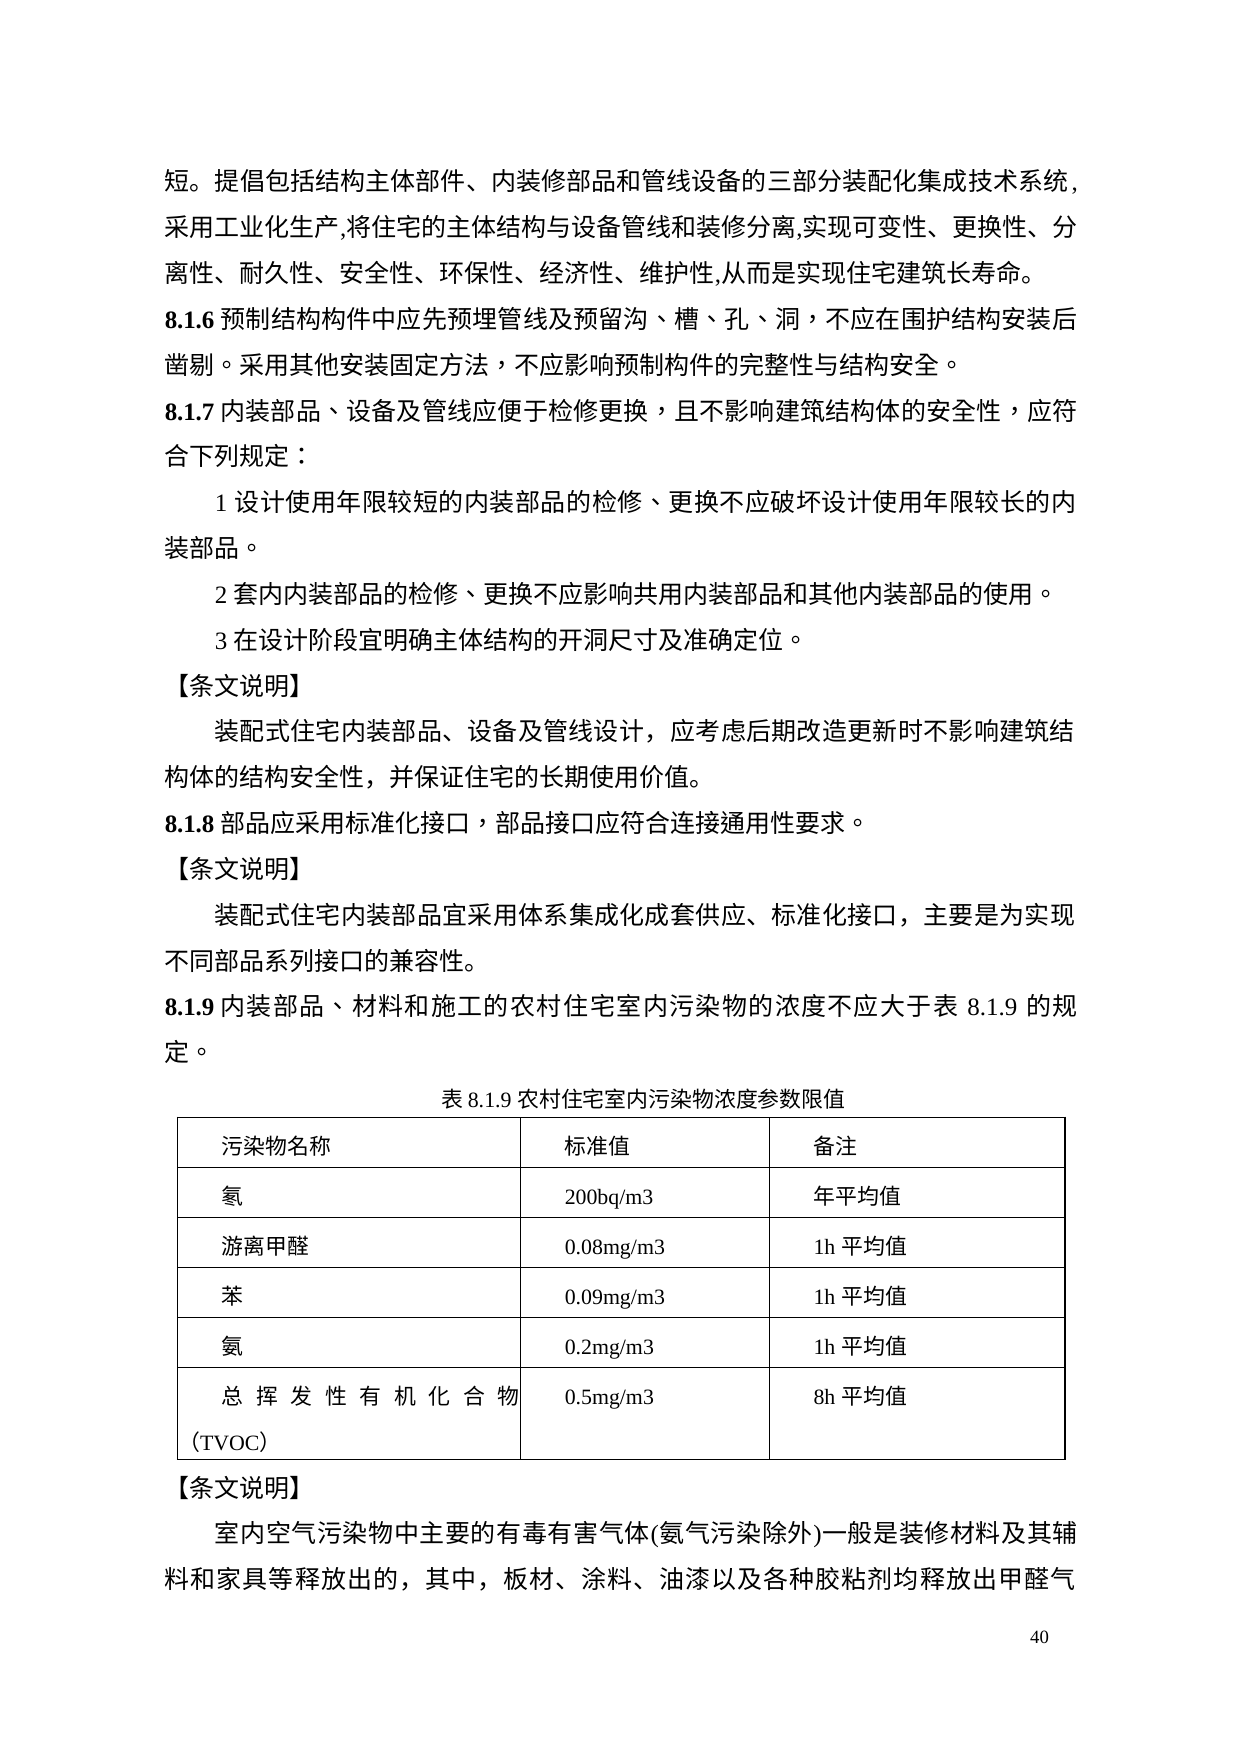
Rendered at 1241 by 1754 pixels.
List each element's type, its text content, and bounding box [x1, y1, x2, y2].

text 【条文说明】 [164, 658, 1078, 704]
table_cell 0.08mg/m3 [521, 1218, 769, 1267]
table_header 备注 [770, 1118, 1064, 1167]
list 3 在设计阶段宜明确主体结构的开洞尺寸及准确定位。 [164, 612, 1078, 658]
list 内装部品、设备及管线应便于检修更换，且不影响建筑结构体的安全性，应符合下列规定： [164, 383, 1078, 475]
text 装配式住宅内装部品、设备及管线设计，应考虑后期改造更新时不影响建筑结构体的结构安全性，并保证住宅的长期使用价值。 [164, 704, 1078, 796]
table_cell 1h 平均值 [770, 1268, 1064, 1317]
text 【条文说明】 [164, 1460, 1078, 1506]
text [164, 1506, 1078, 1598]
table_cell 0.5mg/m3 [521, 1368, 769, 1459]
text 【条文说明】 [164, 842, 1078, 887]
table_cell 0.2mg/m3 [521, 1318, 769, 1367]
list 内装部品、材料和施工的农村住宅室内污染物的浓度不应大于表 8.1.9 的规定。 [164, 979, 1078, 1071]
table_cell 氡 [178, 1168, 520, 1217]
text 装配式住宅内装部品宜采用体系集成化成套供应、标准化接口，主要是为实现不同部品系列接口的兼容性。 [164, 887, 1078, 979]
list 部品应采用标准化接口，部品接口应符合连接通用性要求。 [164, 796, 1078, 842]
table_cell 总挥发性有机化合物（TVOC） [178, 1368, 520, 1459]
list 2 套内内装部品的检修、更换不应影响共用内装部品和其他内装部品的使用。 [164, 567, 1078, 612]
table_header 污染物名称 [178, 1118, 520, 1167]
table_cell 氨 [178, 1318, 520, 1367]
table_cell 0.09mg/m3 [521, 1268, 769, 1317]
table_cell 8h 平均值 [770, 1368, 1064, 1459]
table_cell 1h 平均值 [770, 1218, 1064, 1267]
table_header 标准值 [521, 1118, 769, 1167]
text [164, 154, 1078, 292]
text 表 8.1.9 农村住宅室内污染物浓度参数限值 [164, 1071, 1078, 1117]
table_cell 苯 [178, 1268, 520, 1317]
list 预制结构构件中应先预埋管线及预留沟、槽、孔、洞，不应在围护结构安装后凿剔。采用其他安装固定方法，不应影响预制构件的完整性与结构安全。 [164, 292, 1078, 383]
table_cell 200bq/m3 [521, 1168, 769, 1217]
table_cell 1h 平均值 [770, 1318, 1064, 1367]
table_cell 游离甲醛 [178, 1218, 520, 1267]
list 1 设计使用年限较短的内装部品的检修、更换不应破坏设计使用年限较长的内装部品。 [164, 475, 1078, 567]
table_cell 年平均值 [770, 1168, 1064, 1217]
